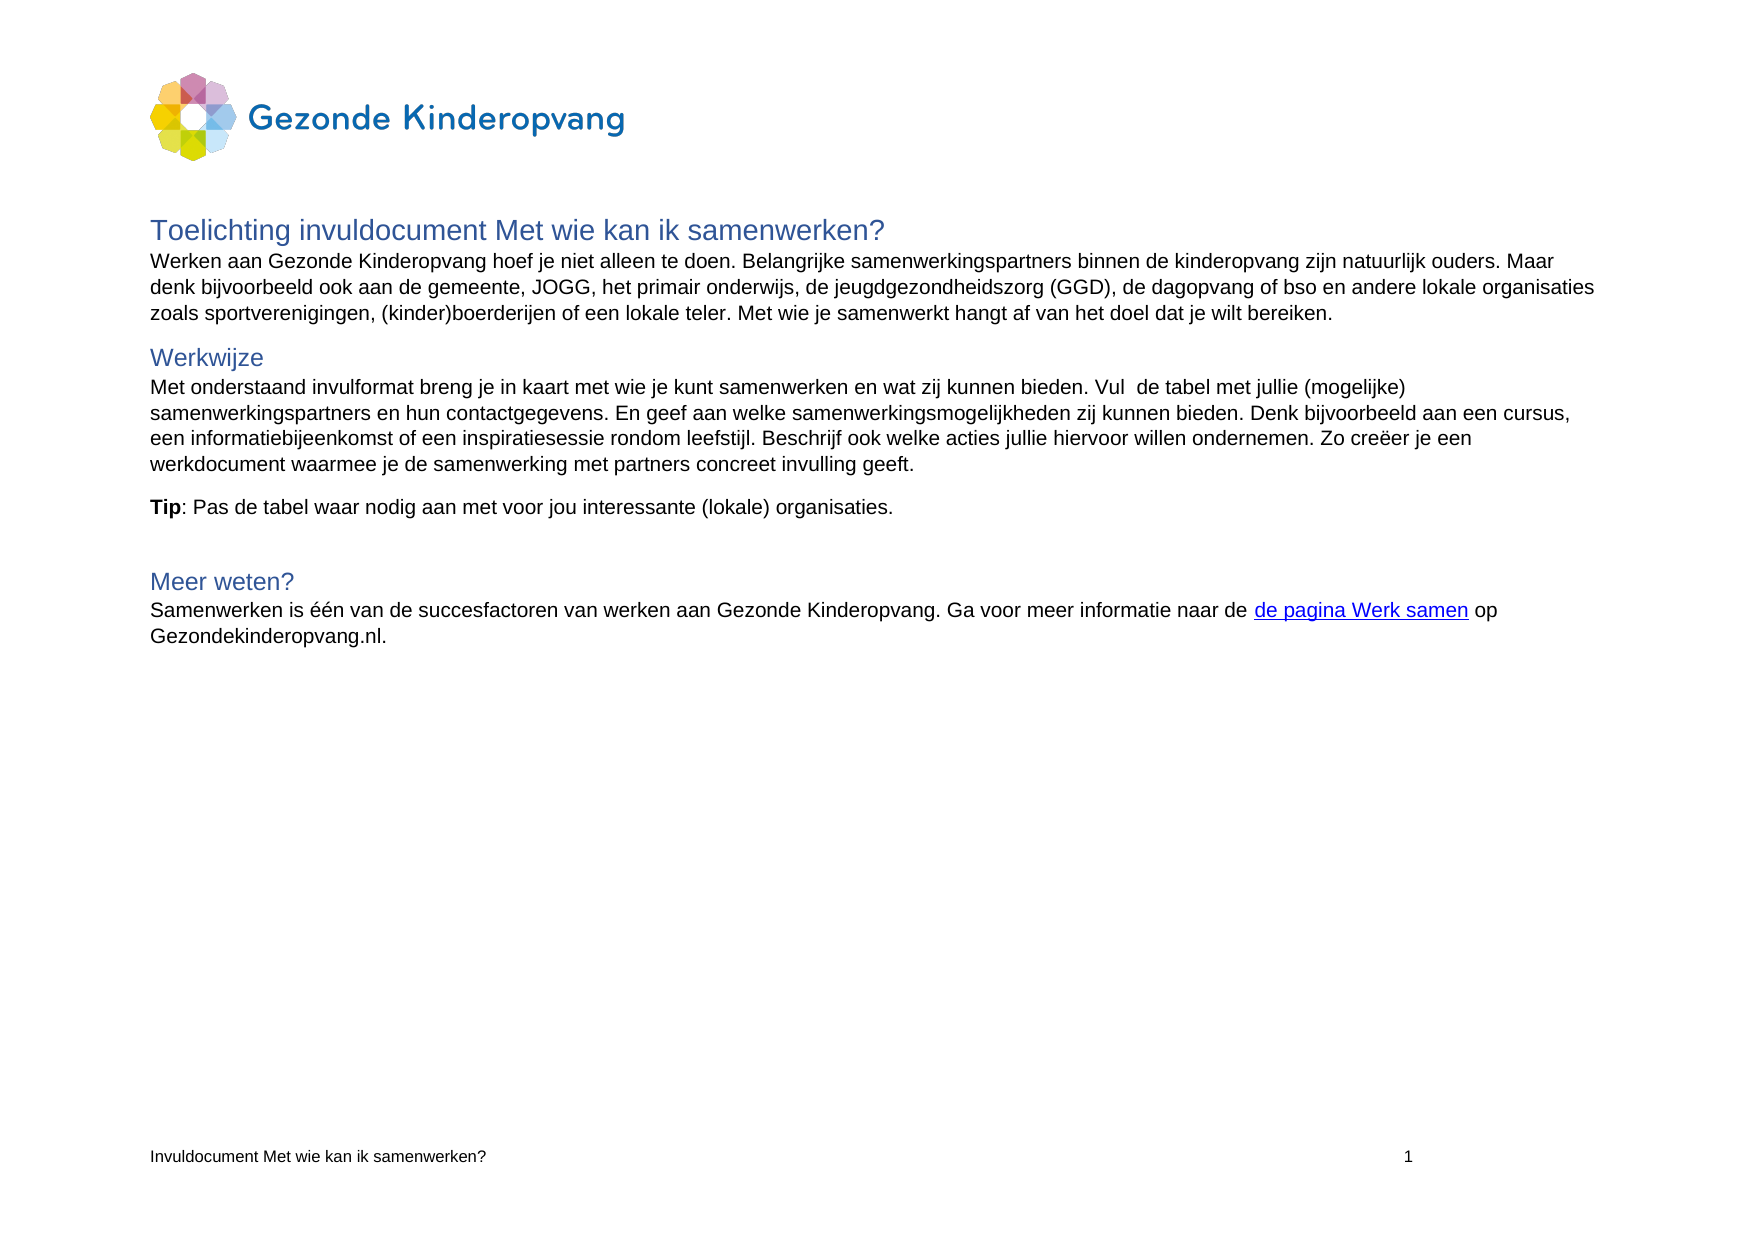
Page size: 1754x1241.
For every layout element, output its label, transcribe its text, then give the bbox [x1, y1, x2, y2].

subtitle Werkwijze [150, 343, 1604, 372]
text Samenwerken is één van de succesfactoren van werken aan Gezonde Kinderopvang. Ga voor meer informatie naar de de pagina Werk samen op Gezondekinderopvang.nl. [150, 598, 1604, 648]
subtitle Meer weten? [150, 567, 1604, 596]
text Met onderstaand invulformat breng je in kaart met wie je kunt samenwerken en wat zij kunnen bieden. Vul de tabel met jullie (mogelijke) samenwerkingspartners en hun contactgegevens. En geef aan welke samenwerkingsmogelijkheden zij kunnen bieden. Denk bijvoorbeeld aan een cursus, een informatiebijeenkomst of een inspiratiesessie rondom leefstijl. Beschrijf ook welke acties jullie hiervoor willen ondernemen. Zo creëer je een werkdocument waarmee je de samenwerking met partners concreet invulling geeft. [150, 374, 1604, 476]
text Werken aan Gezonde Kinderopvang hoef je niet alleen te doen. Belangrijke samenwerkingspartners binnen de kinderopvang zijn natuurlijk ouders. Maar denk bijvoorbeeld ook aan de gemeente, JOGG, het primair onderwijs, de jeugdgezondheidszorg (GGD), de dagopvang of bso en andere lokale organisaties zoals sportverenigingen, (kinder)boerderijen of een lokale teler. Met wie je samenwerkt hangt af van het doel dat je wilt bereiken. [150, 249, 1604, 325]
subtitle Tip: Pas de tabel waar nodig aan met voor jou interessante (lokale) organisaties. [150, 494, 1604, 518]
picture [150, 73, 653, 161]
subtitle Toelichting invuldocument Met wie kan ik samenwerken? [150, 213, 1604, 247]
